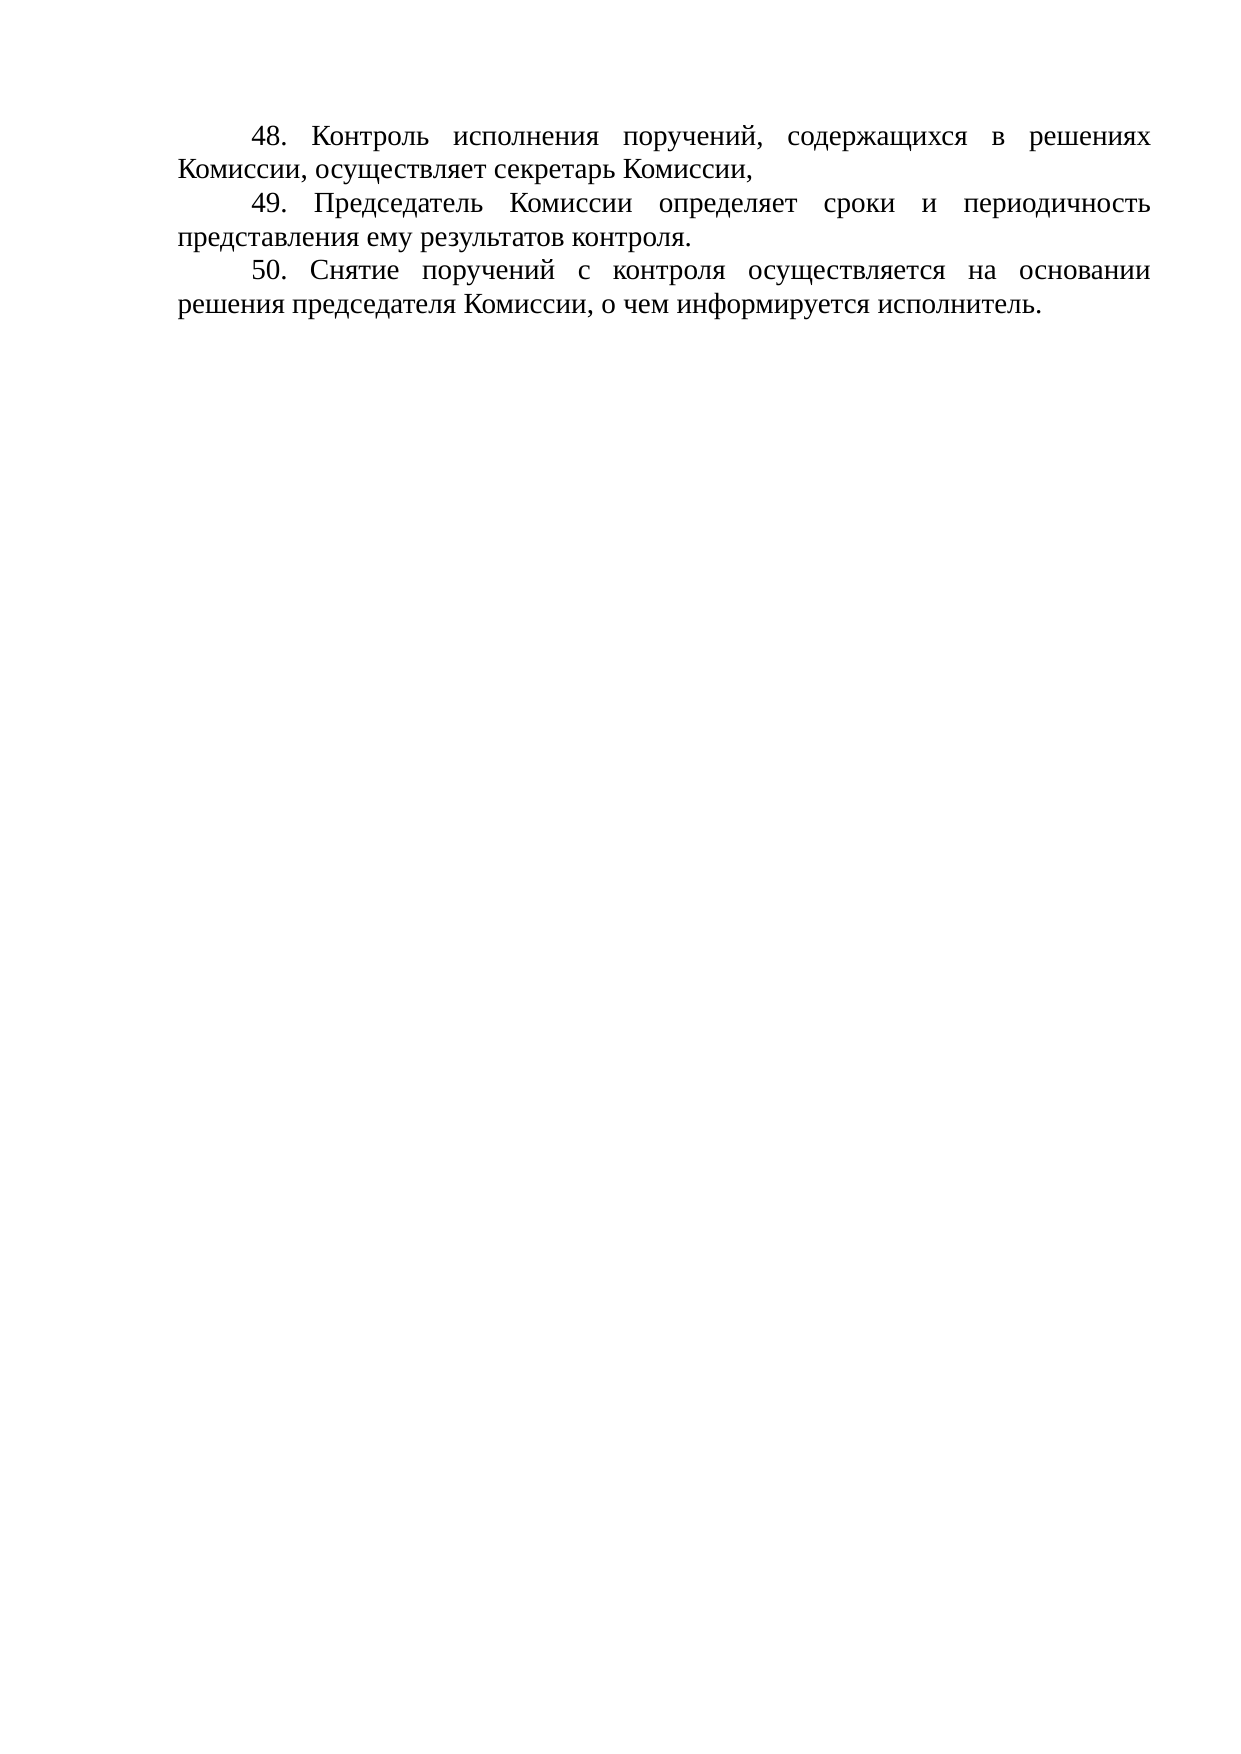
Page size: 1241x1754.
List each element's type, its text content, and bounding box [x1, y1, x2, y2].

text 49. Председатель Комиссии определяет сроки и периодичность представления ему результатов контроля. [177, 185, 1152, 252]
text 48. Контроль исполнения поручений, содержащихся в решениях Комиссии, осуществляет секретарь Комиссии, [177, 118, 1152, 185]
text 50. Снятие поручений с контроля осуществляется на основании решения председателя Комиссии, о чем информируется исполнитель. [177, 252, 1152, 319]
